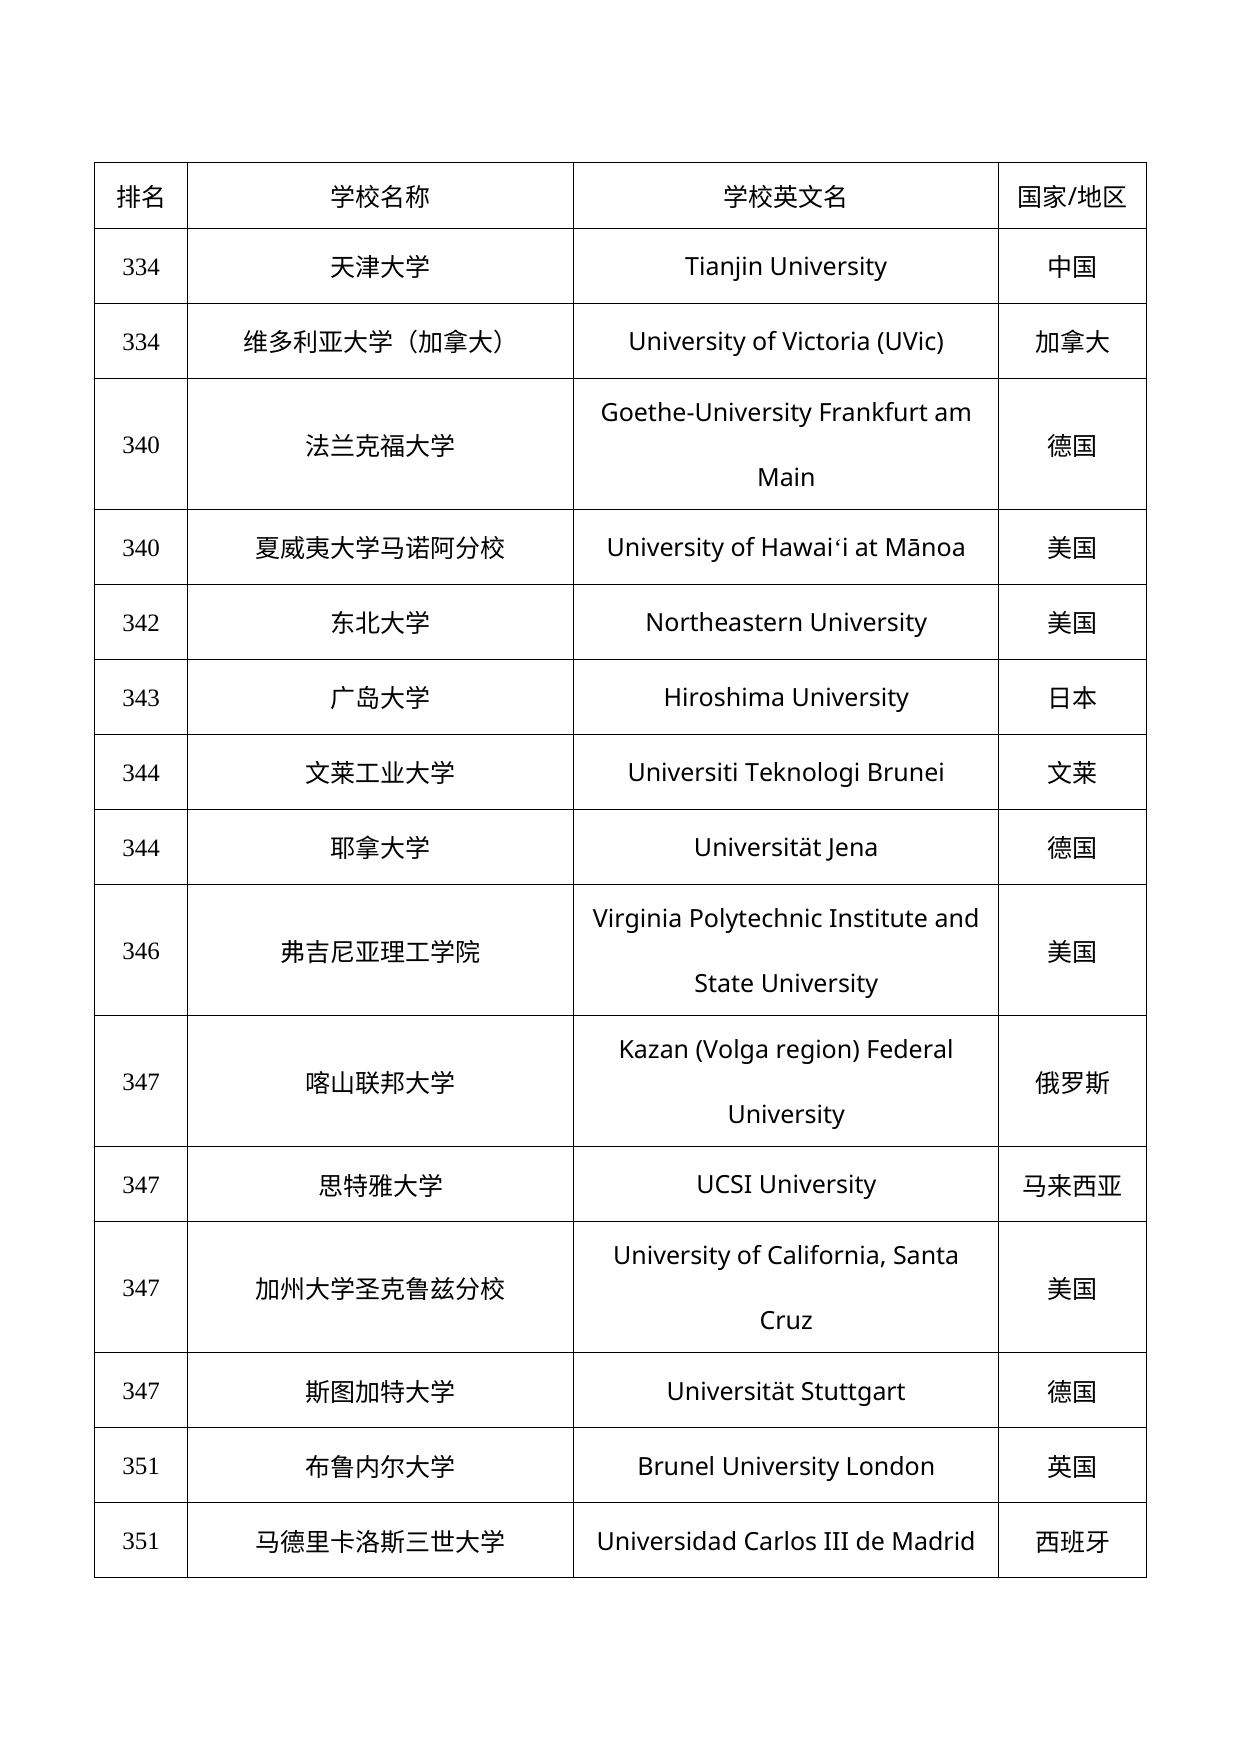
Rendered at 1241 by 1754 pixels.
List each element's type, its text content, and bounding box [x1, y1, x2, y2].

table_cell 马来西亚 [999, 1147, 1146, 1221]
table_cell Universität Stuttgart [574, 1353, 998, 1427]
table_cell 美国 [999, 1222, 1146, 1352]
table_cell 351 [95, 1428, 187, 1502]
table_cell 俄罗斯 [999, 1016, 1146, 1146]
table_cell 加州大学圣克鲁兹分校 [188, 1222, 573, 1352]
table_cell 东北大学 [188, 585, 573, 659]
table_cell 334 [95, 304, 187, 378]
table_header 国家/地区 [999, 163, 1146, 228]
table_cell 德国 [999, 1353, 1146, 1427]
table_cell 340 [95, 379, 187, 509]
table_cell Brunel University London [574, 1428, 998, 1502]
table_cell University of California, Santa Cruz [574, 1222, 998, 1352]
table_cell 347 [95, 1222, 187, 1352]
table_cell University of Hawaiʻi at Mānoa [574, 510, 998, 584]
table_cell 维多利亚大学（加拿大） [188, 304, 573, 378]
table_cell 喀山联邦大学 [188, 1016, 573, 1146]
table_cell 346 [95, 885, 187, 1015]
table_cell 德国 [999, 379, 1146, 509]
table_cell 弗吉尼亚理工学院 [188, 885, 573, 1015]
table_cell Northeastern University [574, 585, 998, 659]
table_cell 344 [95, 810, 187, 884]
table_cell 344 [95, 735, 187, 809]
table_cell 耶拿大学 [188, 810, 573, 884]
table_cell 广岛大学 [188, 660, 573, 734]
table_cell Virginia Polytechnic Institute and State University [574, 885, 998, 1015]
table_cell Kazan (Volga region) Federal University [574, 1016, 998, 1146]
table_cell Universiti Teknologi Brunei [574, 735, 998, 809]
table_cell 思特雅大学 [188, 1147, 573, 1221]
table_cell 340 [95, 510, 187, 584]
table_cell 美国 [999, 885, 1146, 1015]
table_header 排名 [95, 163, 187, 228]
table_cell UCSI University [574, 1147, 998, 1221]
table_cell 美国 [999, 585, 1146, 659]
table_cell 文莱工业大学 [188, 735, 573, 809]
table_cell 日本 [999, 660, 1146, 734]
table_cell 英国 [999, 1428, 1146, 1502]
table_cell 法兰克福大学 [188, 379, 573, 509]
table_cell 德国 [999, 810, 1146, 884]
table_cell 文莱 [999, 735, 1146, 809]
table_cell 中国 [999, 229, 1146, 303]
table_cell 347 [95, 1016, 187, 1146]
table_cell 美国 [999, 510, 1146, 584]
table_cell 夏威夷大学马诺阿分校 [188, 510, 573, 584]
table_cell 334 [95, 229, 187, 303]
table_cell 西班牙 [999, 1503, 1146, 1577]
table_cell 343 [95, 660, 187, 734]
table_cell 351 [95, 1503, 187, 1577]
table_header 学校名称 [188, 163, 573, 228]
table_cell University of Victoria (UVic) [574, 304, 998, 378]
table_cell 马德里卡洛斯三世大学 [188, 1503, 573, 1577]
table_cell 347 [95, 1353, 187, 1427]
table_header 学校英文名 [574, 163, 998, 228]
table_cell 天津大学 [188, 229, 573, 303]
table_cell Hiroshima University [574, 660, 998, 734]
table_cell Universität Jena [574, 810, 998, 884]
table_cell 斯图加特大学 [188, 1353, 573, 1427]
table_cell 342 [95, 585, 187, 659]
table_cell 加拿大 [999, 304, 1146, 378]
table_cell Tianjin University [574, 229, 998, 303]
table_cell 347 [95, 1147, 187, 1221]
table_cell 布鲁内尔大学 [188, 1428, 573, 1502]
table_cell Goethe-University Frankfurt am Main [574, 379, 998, 509]
table_cell Universidad Carlos III de Madrid (UC3M) [574, 1503, 998, 1577]
